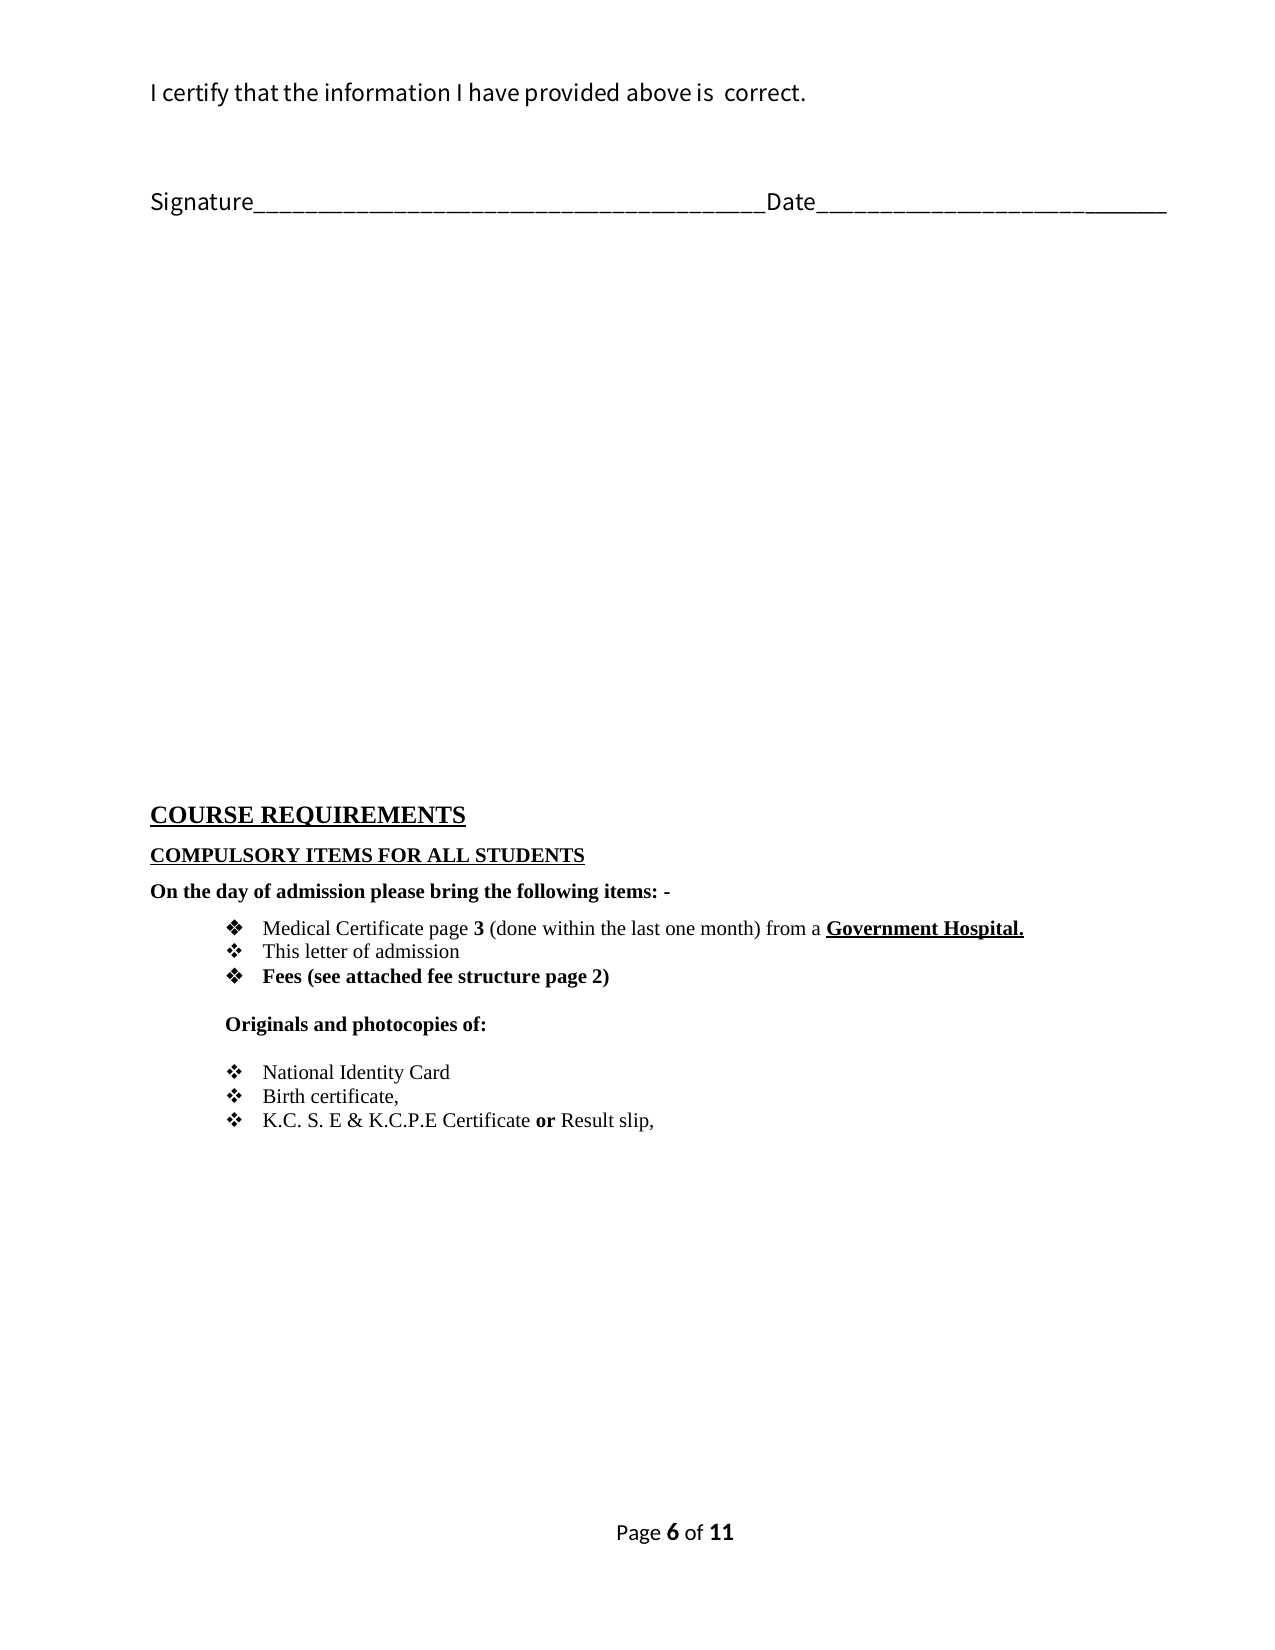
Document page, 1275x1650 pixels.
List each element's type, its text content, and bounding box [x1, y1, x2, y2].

text On the day of admission please bring the following items: - [150, 879, 1200, 903]
text I certify that the information I have provided above is correct. [150, 75, 1200, 108]
text Originals and photocopies of: [150, 1012, 1200, 1036]
text COMPULSORY ITEMS FOR ALL STUDENTS [150, 843, 1200, 867]
list National Identity Card [225, 1060, 1200, 1084]
text Signature________________________________________Date_____________________________ [150, 184, 1200, 217]
list This letter of admission [225, 939, 1200, 963]
list K.C. S. E & K.C.P.E Certificate or Result slip, [225, 1108, 1200, 1132]
text COURSE REQUIREMENTS [150, 800, 1200, 829]
list Birth certificate, [225, 1084, 1200, 1108]
list Medical Certificate page 3 (done within the last one month) from a Government Hospital. [225, 915, 1200, 939]
list Fees (see attached fee structure page 2) [225, 963, 1200, 988]
